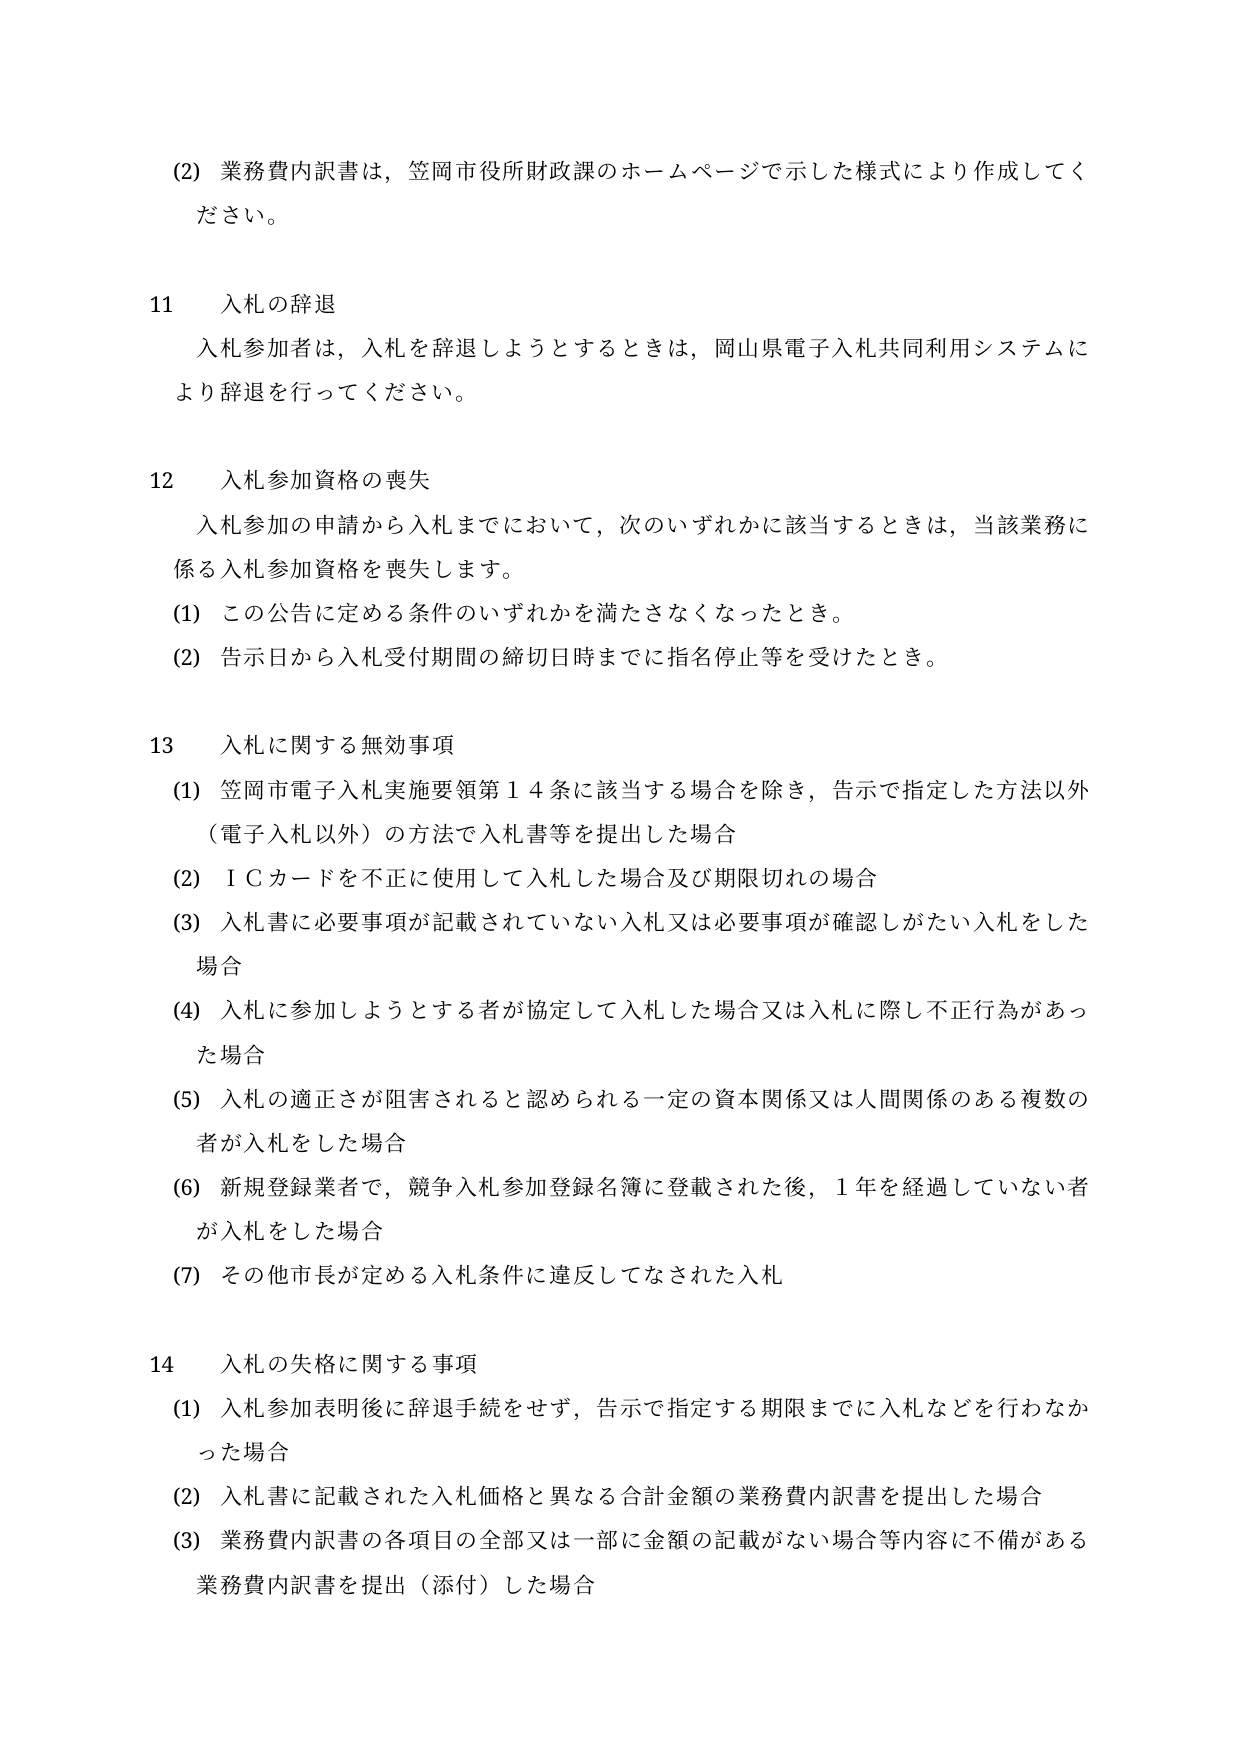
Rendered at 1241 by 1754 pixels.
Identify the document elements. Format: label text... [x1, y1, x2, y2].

text (6) 新規登録業者で，競争入札参加登録名簿に登載された後，１年を経過していない者が入札をした場合 [171, 1164, 1091, 1252]
text 14 入札の失格に関する事項 [149, 1341, 1091, 1385]
text 12 入札参加資格の喪失 [149, 457, 1091, 502]
text 入札参加の申請から入札までにおいて，次のいずれかに該当するときは，当該業務に係る入札参加資格を喪失します。 [171, 502, 1091, 590]
text 13 入札に関する無効事項 [149, 722, 1091, 767]
text (3) 業務費内訳書の各項目の全部又は一部に金額の記載がない場合等内容に不備がある業務費内訳書を提出（添付）した場合 [171, 1517, 1091, 1606]
text 入札参加者は，入札を辞退しようとするときは，岡山県電子入札共同利用システムにより辞退を行ってください。 [149, 325, 1091, 413]
text (7) その他市長が定める入札条件に違反してなされた入札 [171, 1252, 1091, 1297]
text (1) 笠岡市電子入札実施要領第１４条に該当する場合を除き，告示で指定した方法以外（電子入札以外）の方法で入札書等を提出した場合 [171, 767, 1091, 855]
text (3) 入札書に必要事項が記載されていない入札又は必要事項が確認しがたい入札をした場合 [171, 899, 1091, 987]
text (1) この公告に定める条件のいずれかを満たさなくなったとき。 [149, 590, 1091, 634]
text (5) 入札の適正さが阻害されると認められる一定の資本関係又は人間関係のある複数の者が入札をした場合 [171, 1076, 1091, 1164]
text (2) 入札書に記載された入札価格と異なる合計金額の業務費内訳書を提出した場合 [171, 1473, 1091, 1517]
text (2) ＩＣカードを不正に使用して入札した場合及び期限切れの場合 [171, 855, 1091, 899]
text (4) 入札に参加しようとする者が協定して入札した場合又は入札に際し不正行為があった場合 [171, 987, 1091, 1076]
text (2) 告示日から入札受付期間の締切日時までに指名停止等を受けたとき。 [149, 634, 1091, 678]
text (2) 業務費内訳書は，笠岡市役所財政課のホームページで示した様式により作成してください。 [168, 148, 1091, 237]
text (1) 入札参加表明後に辞退手続をせず，告示で指定する期限までに入札などを行わなかった場合 [171, 1385, 1091, 1473]
text 11 入札の辞退 [149, 281, 1091, 325]
